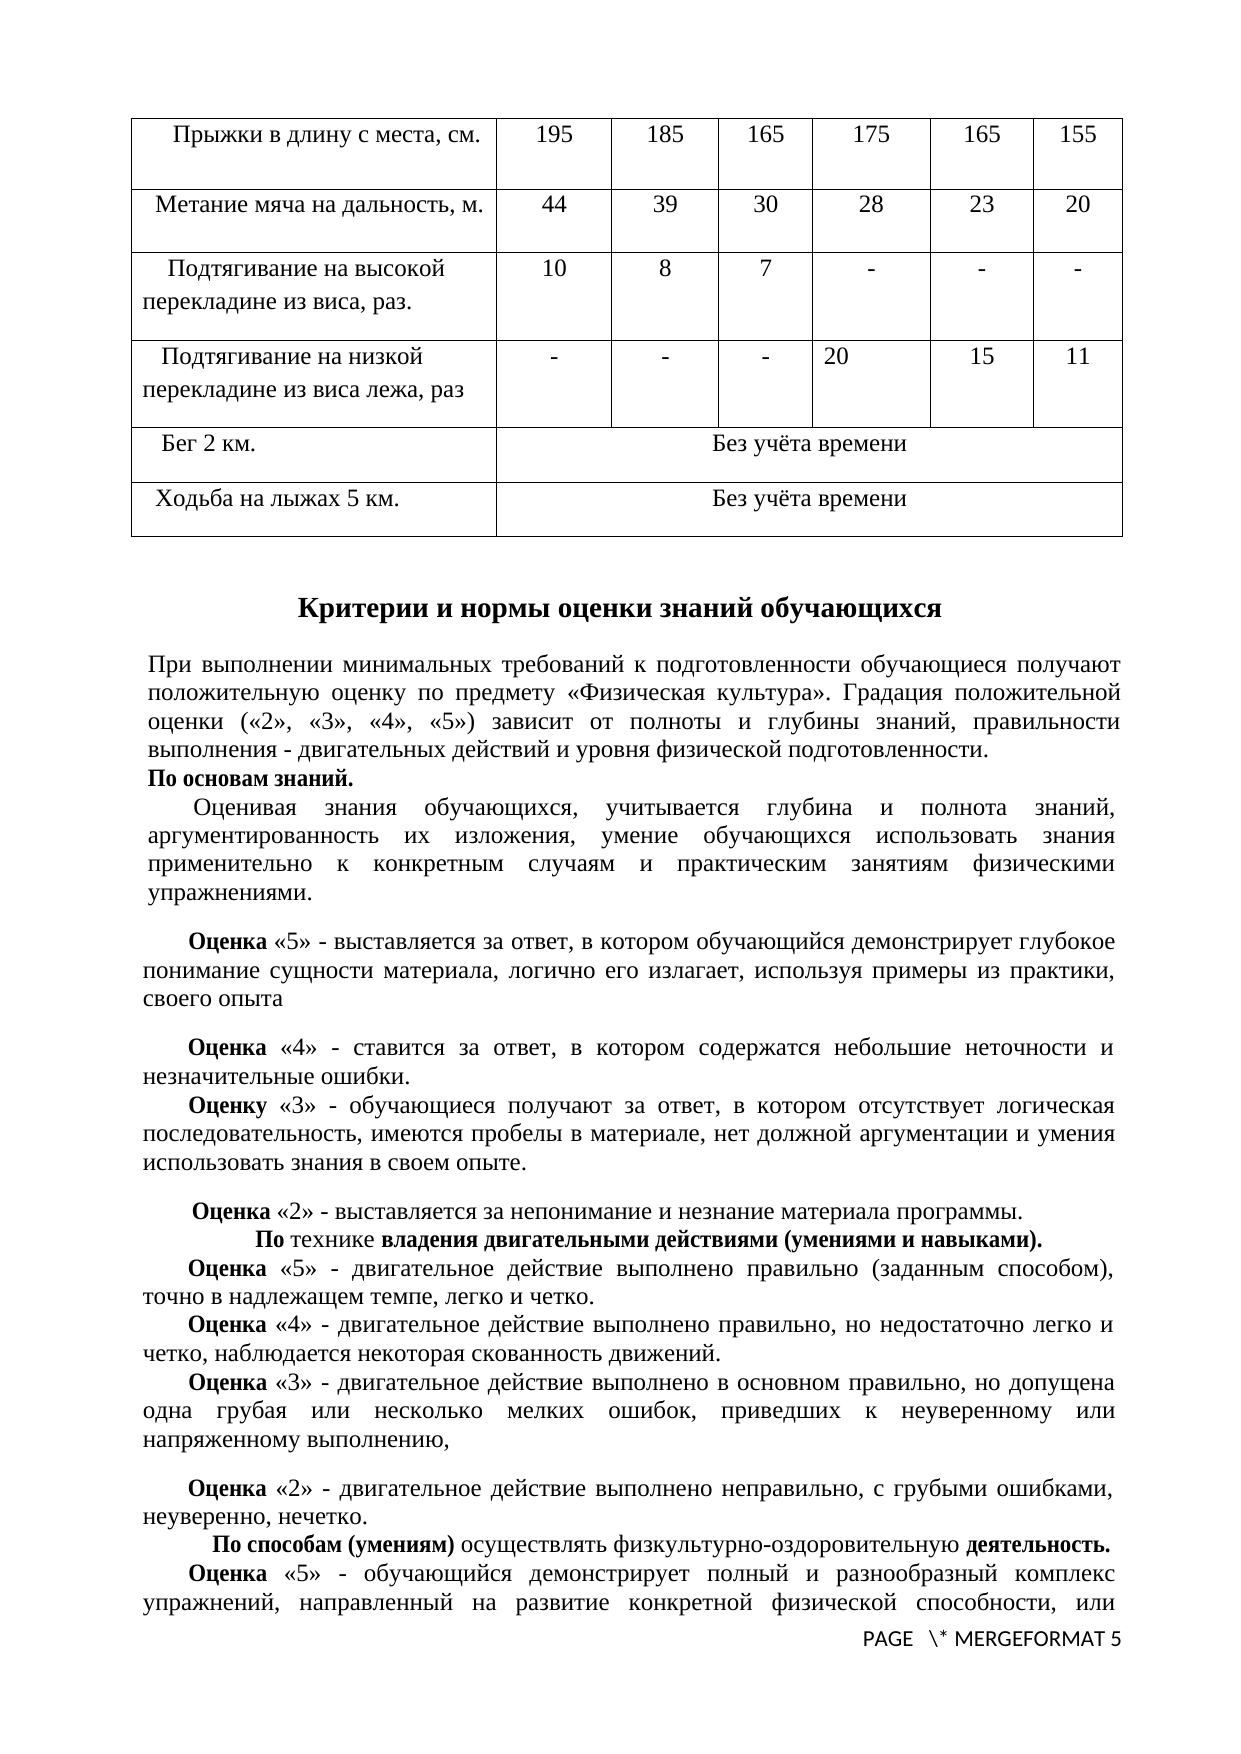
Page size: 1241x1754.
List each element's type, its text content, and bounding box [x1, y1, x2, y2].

text Оценка «5» - двигательное действие выполнено правильно (заданным способом), точно в надлежащем темпе, легко и четко. [143, 1253, 1114, 1310]
table_cell Прыжки в длину с места, см. [161, 119, 496, 188]
table_cell 165 [719, 119, 812, 188]
table_cell 20 [813, 341, 930, 427]
text По способам (умениям) осуществлять физкультурно-оздоровительную деятельность. [212, 1531, 1122, 1558]
table_cell 165 [931, 119, 1033, 188]
table_cell - [1034, 253, 1122, 340]
table_cell Ходьба на лыжах . [132, 483, 496, 536]
table_cell 23 [931, 190, 1033, 252]
table_cell 10 [497, 253, 611, 340]
table_cell Метание мяча на дальность, м. [132, 190, 496, 252]
table_cell 39 [612, 190, 718, 252]
text Оценка «4» - двигательное действие выполнено правильно, но недостаточно легко и четко, наблюдается некоторая скованность движений. [143, 1310, 1114, 1367]
text Оценка «5» - выставляется за ответ, в котором обучающийся демонстрирует глубокое понимание сущности материала, логично его излагает, используя примеры из практики, своего опыта [143, 927, 1116, 1012]
table_cell - [719, 341, 812, 427]
table_cell 20 [1034, 190, 1122, 252]
table_cell 8 [612, 253, 718, 340]
table_cell - [931, 253, 1033, 340]
text При выполнении минимальных требований к подготовленности обучающиеся получают положительную оценку по предмету «Физическая культура». Градация положительной оценки («2», «3», «4», «5») зависит от полноты и глубины знаний, правильности выполнения - двигательных действий и уровня физической подготовленности. [148, 650, 1122, 763]
table_cell 11 [1034, 341, 1122, 427]
text Оценивая знания обучающихся, учитывается глубина и полнота знаний, аргументированность их изложения, умение обучающихся использовать знания применительно к конкретным случаям и практическим занятиям физическими упражнениями. [148, 792, 1116, 906]
text По технике владения двигательными действиями (умениями и навыками). [255, 1225, 1122, 1253]
table_cell 175 [813, 119, 930, 188]
table_cell 185 [612, 119, 718, 188]
table_cell 15 [931, 341, 1033, 427]
text Оценка «2» - двигательное действие выполнено неправильно, с грубыми ошибками, неуверенно, нечетко. [143, 1474, 1114, 1531]
table_cell 155 [1034, 119, 1122, 188]
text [143, 1559, 1116, 1616]
table_cell [132, 119, 161, 188]
table_cell Бег . [132, 428, 496, 482]
text Критерии и нормы оценки знаний обучающихся [118, 590, 1122, 624]
table_cell Без учёта времени [497, 483, 1122, 536]
table_cell - [497, 341, 611, 427]
text Оценка «2» - выставляется за непонимание и незнание материала программы. [192, 1196, 1122, 1225]
table_cell Подтягивание на высокой перекладине из виса, раз. [132, 253, 496, 340]
text Оценку «3» - обучающиеся получают за ответ, в котором отсутствует логическая последовательность, имеются пробелы в материале, нет должной аргументации и умения использовать знания в своем опыте. [143, 1090, 1116, 1176]
table_cell Без учёта времени [497, 428, 1122, 482]
text Оценка «4» - ставится за ответ, в котором содержатся небольшие неточности и незначительные ошибки. [143, 1033, 1114, 1090]
text По основам знаний. [148, 763, 1122, 792]
table_cell 7 [719, 253, 812, 340]
table_cell 195 [497, 119, 611, 188]
table_cell 28 [813, 190, 930, 252]
table_cell - [612, 341, 718, 427]
table_cell Подтягивание на низкой перекладине из виса лежа, раз [132, 341, 496, 427]
text Оценка «3» - двигательное действие выполнено в основном правильно, но допущена одна грубая или несколько мелких ошибок, приведших к неуверенному или напряженному выполнению, [143, 1367, 1116, 1453]
table_cell 30 [719, 190, 812, 252]
table_cell - [813, 253, 930, 340]
table_cell 44 [497, 190, 611, 252]
